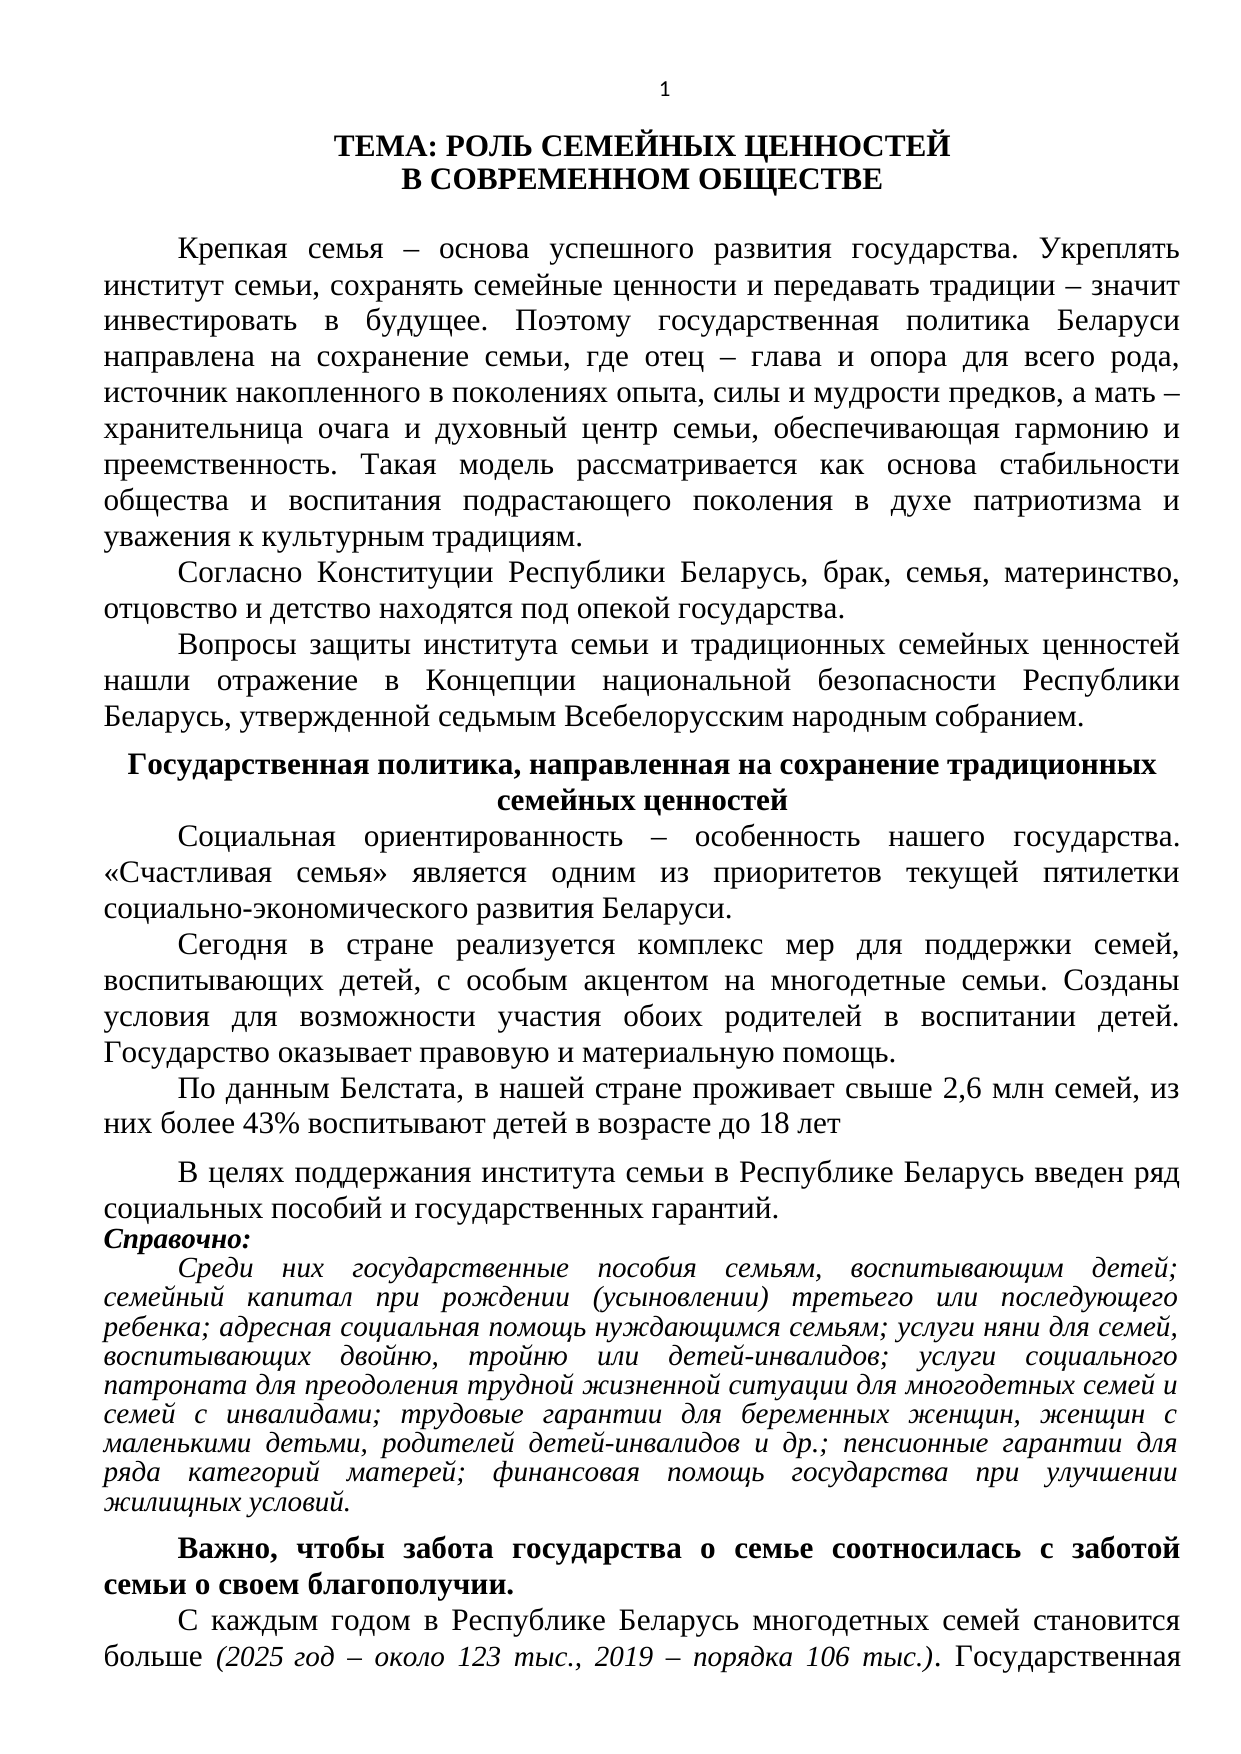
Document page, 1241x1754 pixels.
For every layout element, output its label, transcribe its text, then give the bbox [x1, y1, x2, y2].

text Крепкая семья – основа успешного развития государства. Укреплять институт семьи, сохранять семейные ценности и передавать традиции – значит инвестировать в будущее. Поэтому государственная политика Беларуси направлена на сохранение семьи, где отец – глава и опора для всего рода, источник накопленного в поколениях опыта, силы и мудрости предков, а мать – хранительница очага и духовный центр семьи, обеспечивающая гармонию и преемственность. Такая модель рассматривается как основа стабильности общества и воспитания подрастающего поколения в духе патриотизма и уважения к культурным традициям. [103, 230, 1181, 553]
text ТЕМА: РОЛЬ СЕМЕЙНЫХ ЦЕННОСТЕЙ В СОВРЕМЕННОМ ОБЩЕСТВЕ [103, 130, 1181, 196]
text По данным Белстата, в нашей стране проживает свыше 2,6 млн семей, из них более 43% воспитывают детей в возрасте до 18 лет [103, 1069, 1181, 1141]
text Сегодня в стране реализуется комплекс мер для поддержки семей, воспитывающих детей, с особым акцентом на многодетные семьи. Созданы условия для возможности участия обоих родителей в воспитании детей. Государство оказывает правовую и материальную помощь. [103, 925, 1181, 1069]
text Важно, чтобы забота государства о семье соотносилась с заботой семьи о своем благополучии. [103, 1529, 1181, 1601]
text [103, 1601, 1181, 1673]
text Вопросы защиты института семьи и традиционных семейных ценностей нашли отражение в Концепции национальной безопасности Республики Беларусь, утвержденной седьмым Всебелорусским народным собранием. [103, 625, 1181, 733]
text Среди них государственные пособия семьям, воспитывающим детей; семейный капитал при рождении (усыновлении) третьего или последующего ребенка; адресная социальная помощь нуждающимся семьям; услуги няни для семей, воспитывающих двойню, тройню или детей-инвалидов; услуги социального патроната для преодоления трудной жизненной ситуации для многодетных семей и семей с инвалидами; трудовые гарантии для беременных женщин, женщин с маленькими детьми, родителей детей-инвалидов и др.; пенсионные гарантии для ряда категорий матерей; финансовая помощь государства при улучшении жилищных условий. [103, 1254, 1181, 1517]
text Справочно: [103, 1225, 1181, 1254]
text Социальная ориентированность – особенность нашего государства. «Cчастливая семья» является одним из приоритетов текущей пятилетки социально-экономического развития Беларуси. [103, 817, 1181, 925]
text В целях поддержания института семьи в Республике Беларусь введен ряд социальных пособий и государственных гарантий. [103, 1153, 1181, 1225]
text Согласно Конституции Республики Беларусь, брак, семья, материнство, отцовство и детство находятся под опекой государства. [103, 553, 1181, 625]
text Государственная политика, направленная на сохранение традиционных семейных ценностей [103, 745, 1181, 817]
